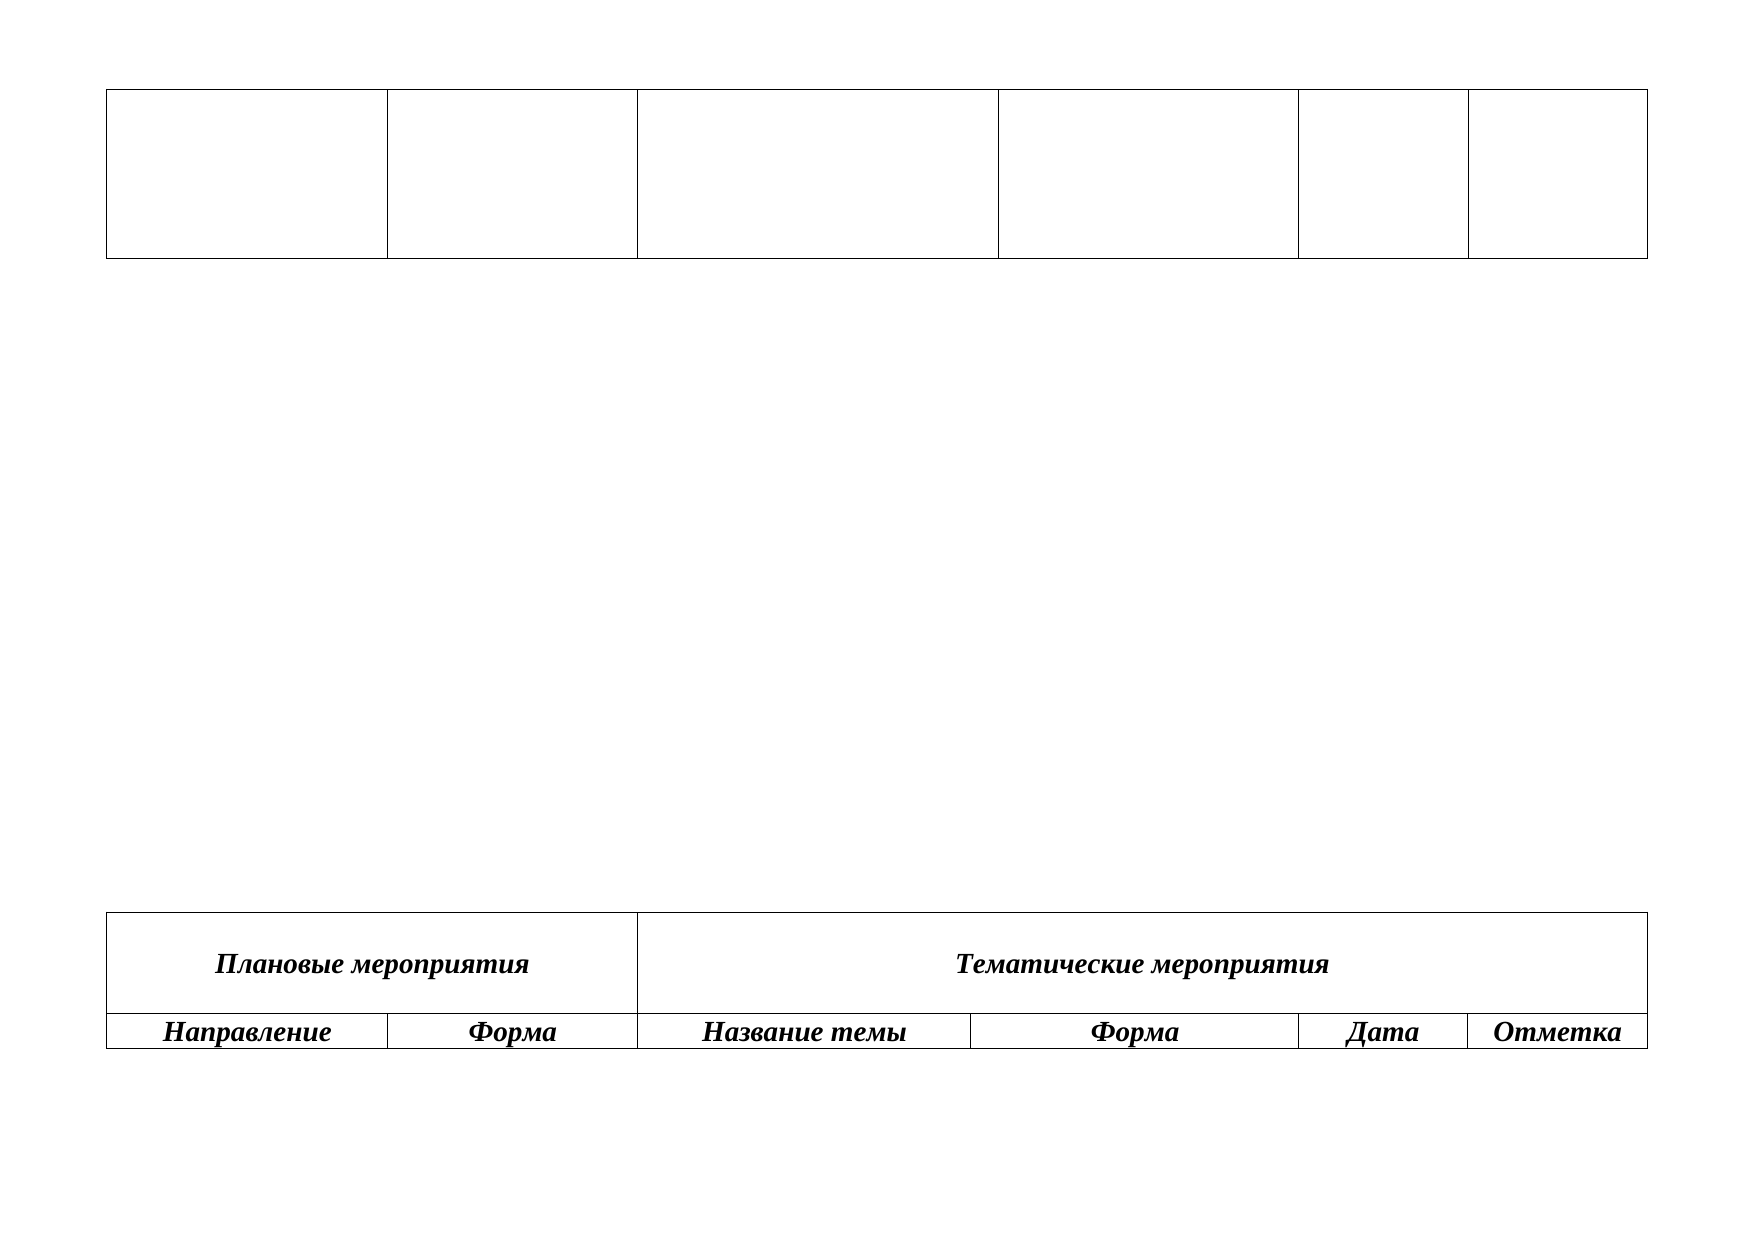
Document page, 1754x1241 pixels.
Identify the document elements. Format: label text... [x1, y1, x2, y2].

table_cell [638, 90, 998, 257]
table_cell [1468, 1014, 1647, 1048]
table_cell [1469, 90, 1647, 257]
table_cell [107, 90, 387, 257]
table_cell Название темы [638, 1014, 970, 1048]
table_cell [388, 1014, 637, 1048]
table_cell [999, 90, 1298, 257]
table_header Плановые мероприятия [107, 913, 637, 1013]
table_header Тематические мероприятия [638, 913, 1647, 1013]
table_cell Дата проведения [1299, 1014, 1467, 1048]
table_cell [1299, 90, 1468, 257]
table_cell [971, 1014, 1298, 1048]
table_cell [388, 90, 637, 257]
table_cell Направление [107, 1014, 387, 1048]
